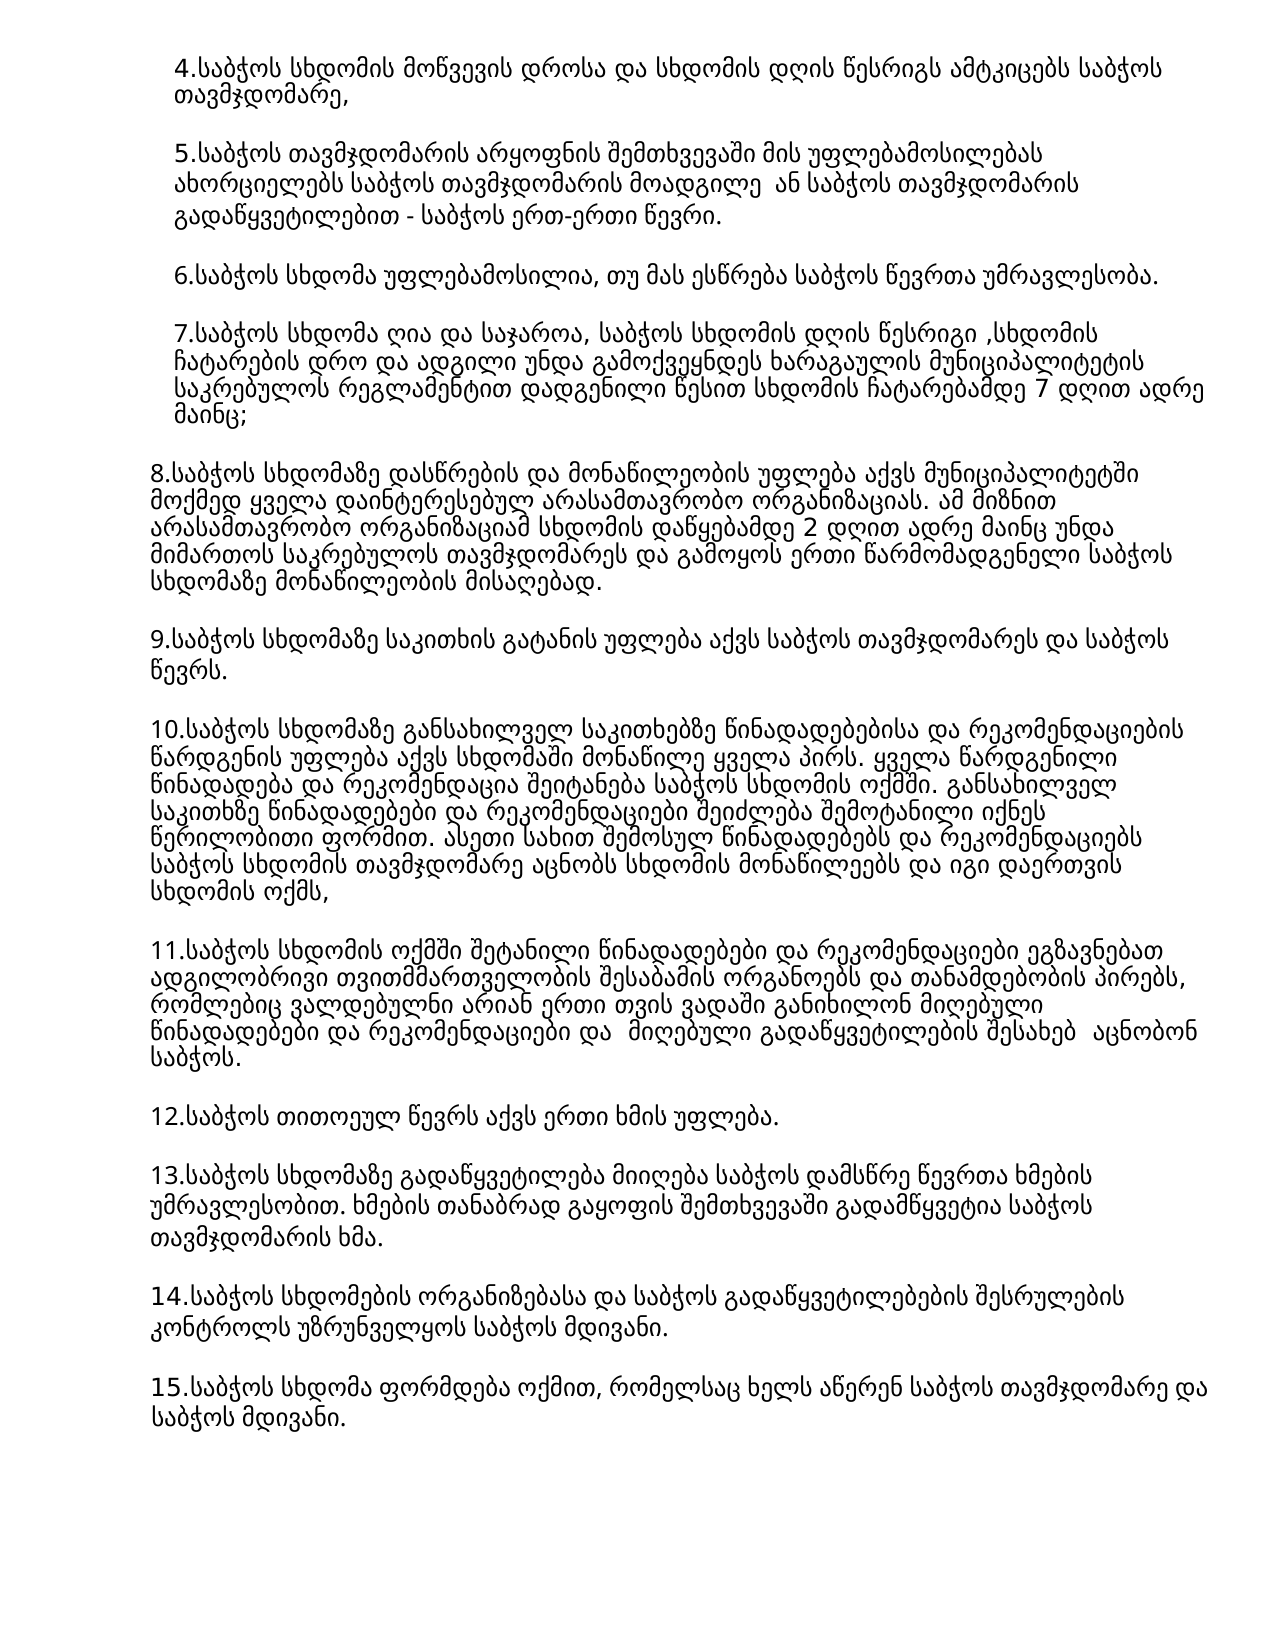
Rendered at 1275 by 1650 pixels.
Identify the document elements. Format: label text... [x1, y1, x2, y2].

text 11.საბჭოს სხდომის ოქმში შეტანილი წინადადებები და რეკომენდაციები ეგზავნებათ ადგილობრივი თვითმმართველობის შესაბამის ორგანოებს და თანამდებობის პირებს, რომლებიც ვალდებულნი არიან ერთი თვის ვადაში განიხილონ მიღებული წინადადებები და რეკომენდაციები და მიღებული გადაწყვეტილების შესახებ აცნობონ საბჭოს. [150, 934, 1217, 1073]
text 8.საბჭოს სხდომაზე დასწრების და მონაწილეობის უფლება აქვს მუნიციპალიტეტში მოქმედ ყველა დაინტერესებულ არასამთავრობო ორგანიზაციას. ამ მიზნით არასამთავრობო ორგანიზაციამ სხდომის დაწყებამდე 2 დღით ადრე მაინც უნდა მიმართოს საკრებულოს თავმჯდომარეს და გამოყოს ერთი წარმომადგენელი საბჭოს სხდომაზე მონაწილეობის მისაღებად. [150, 457, 1217, 596]
text 13.საბჭოს სხდომაზე გადაწყვეტილება მიიღება საბჭოს დამსწრე წევრთა ხმების უმრავლესობით. ხმების თანაბრად გაყოფის შემთხვევაში გადამწყვეტია საბჭოს თავმჯდომარის ხმა. [150, 1159, 1217, 1253]
text 10.საბჭოს სხდომაზე განსახილველ საკითხებზე წინადადებებისა და რეკომენდაციების წარდგენის უფლება აქვს სხდომაში მონაწილე ყველა პირს. ყველა წარდგენილი წინადადება და რეკომენდაცია შეიტანება საბჭოს სხდომის ოქმში. განსახილველ საკითხზე წინადადებები და რეკომენდაციები შეიძლება შემოტანილი იქნეს წერილობითი ფორმით. ასეთი სახით შემოსულ წინადადებებს და რეკომენდაციებს საბჭოს სხდომის თავმჯდომარე აცნობს სხდომის მონაწილეებს და იგი დაერთვის სხდომის ოქმს, [150, 714, 1217, 906]
text 4.საბჭოს სხდომის მოწვევის დროსა და სხდომის დღის წესრიგს ამტკიცებს საბჭოს თავმჯდომარე, [173, 56, 1217, 110]
text 9.საბჭოს სხდომაზე საკითხის გატანის უფლება აქვს საბჭოს თავმჯდომარეს და საბჭოს წევრს. [150, 624, 1217, 686]
text 15.საბჭოს სხდომა ფორმდება ოქმით, რომელსაც ხელს აწერენ საბჭოს თავმჯდომარე და საბჭოს მდივანი. [150, 1371, 1217, 1434]
text 12.საბჭოს თითოეულ წევრს აქვს ერთი ხმის უფლება. [150, 1100, 1217, 1132]
text 5.საბჭოს თავმჯდომარის არყოფნის შემთხვევაში მის უფლებამოსილებას ახორციელებს საბჭოს თავმჯდომარის მოადგილე ან საბჭოს თავმჯდომარის გადაწყვეტილებით - საბჭოს ერთ-ერთი წევრი. [173, 137, 1217, 231]
text 7.საბჭოს სხდომა ღია და საჯაროა, საბჭოს სხდომის დღის წესრიგი ,სხდომის ჩატარების დრო და ადგილი უნდა გამოქვეყნდეს ხარაგაულის მუნიციპალიტეტის საკრებულოს რეგლამენტით დადგენილი წესით სხდომის ჩატარებამდე 7 დღით ადრე მაინც; [173, 318, 1217, 430]
text 14.საბჭოს სხდომების ორგანიზებასა და საბჭოს გადაწყვეტილებების შესრულების კონტროლს უზრუნველყოს საბჭოს მდივანი. [150, 1281, 1217, 1343]
text 6.საბჭოს სხდომა უფლებამოსილია, თუ მას ესწრება საბჭოს წევრთა უმრავლესობა. [173, 259, 1217, 290]
